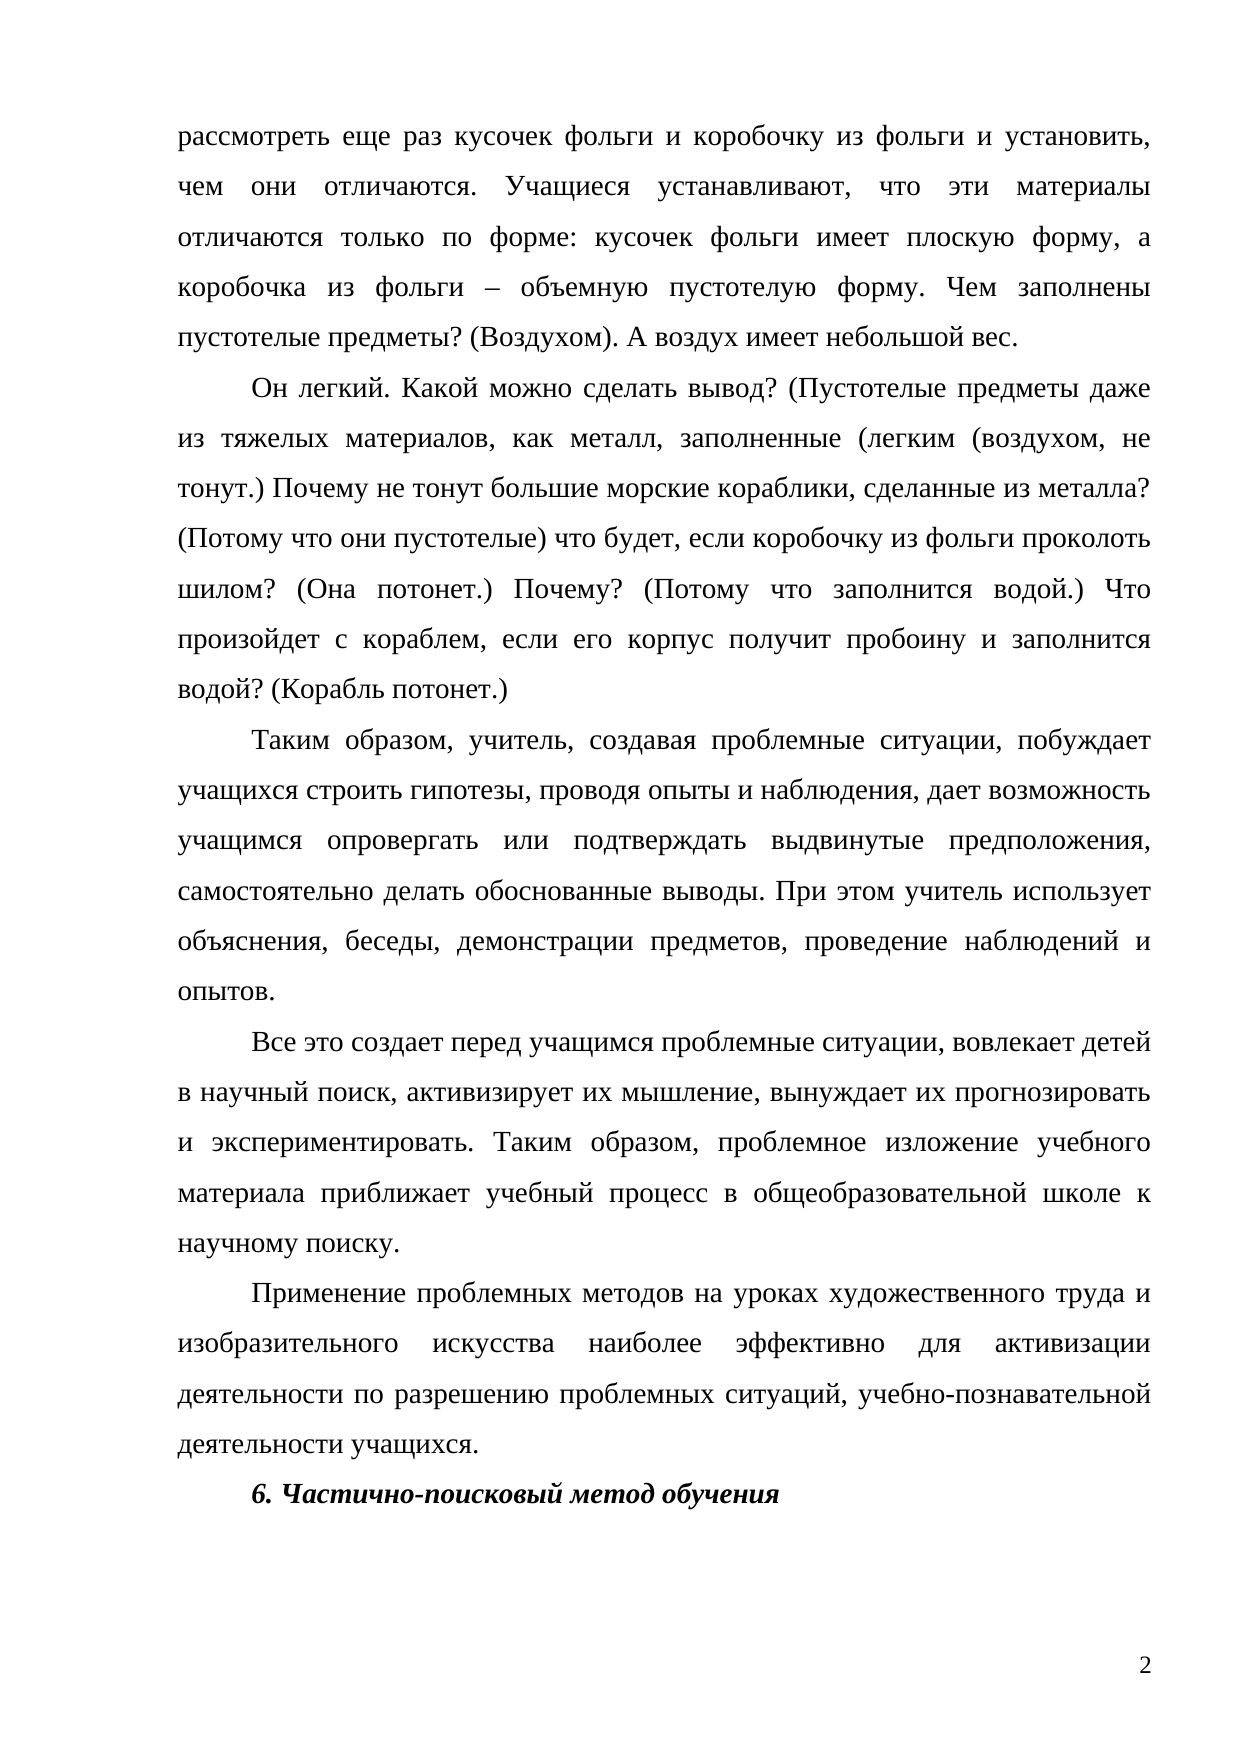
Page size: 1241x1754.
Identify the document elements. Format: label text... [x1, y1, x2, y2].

text 6. Частично-поисковый метод обучения [177, 1477, 1152, 1510]
text Он легкий. Какой можно сделать вывод? (Пустотелые предметы даже из тяжелых материалов, как металл, заполненные (легким (воздухом, не тонут.) Почему не тонут большие морские кораблики, сделанные из металла? (Потому что они пустотелые) что будет, если коробочку из фольги проколоть шилом? (Она потонет.) Почему? (Потому что заполнится водой.) Что произойдет с кораблем, если его корпус получит пробоину и заполнится водой? (Корабль потонет.) [177, 370, 1152, 705]
text Таким образом, учитель, создавая проблемные ситуации, побуждает учащихся строить гипотезы, проводя опыты и наблюдения, дает возможность учащимся опровергать или подтверждать выдвинутые предположения, самостоятельно делать обоснованные выводы. При этом учитель использует объяснения, беседы, демонстрации предметов, проведение наблюдений и опытов. [177, 722, 1152, 1007]
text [177, 118, 1152, 353]
text Применение проблемных методов на уроках художественного труда и изобразительного искусства наиболее эффективно для активизации деятельности по разрешению проблемных ситуаций, учебно-познавательной деятельности учащихся. [177, 1275, 1152, 1460]
text Все это создает перед учащимся проблемные ситуации, вовлекает детей в научный поиск, активизирует их мышление, вынуждает их прогнозировать и экспериментировать. Таким образом, проблемное изложение учебного материала приближает учебный процесс в общеобразовательной школе к научному поиску. [177, 1024, 1152, 1258]
